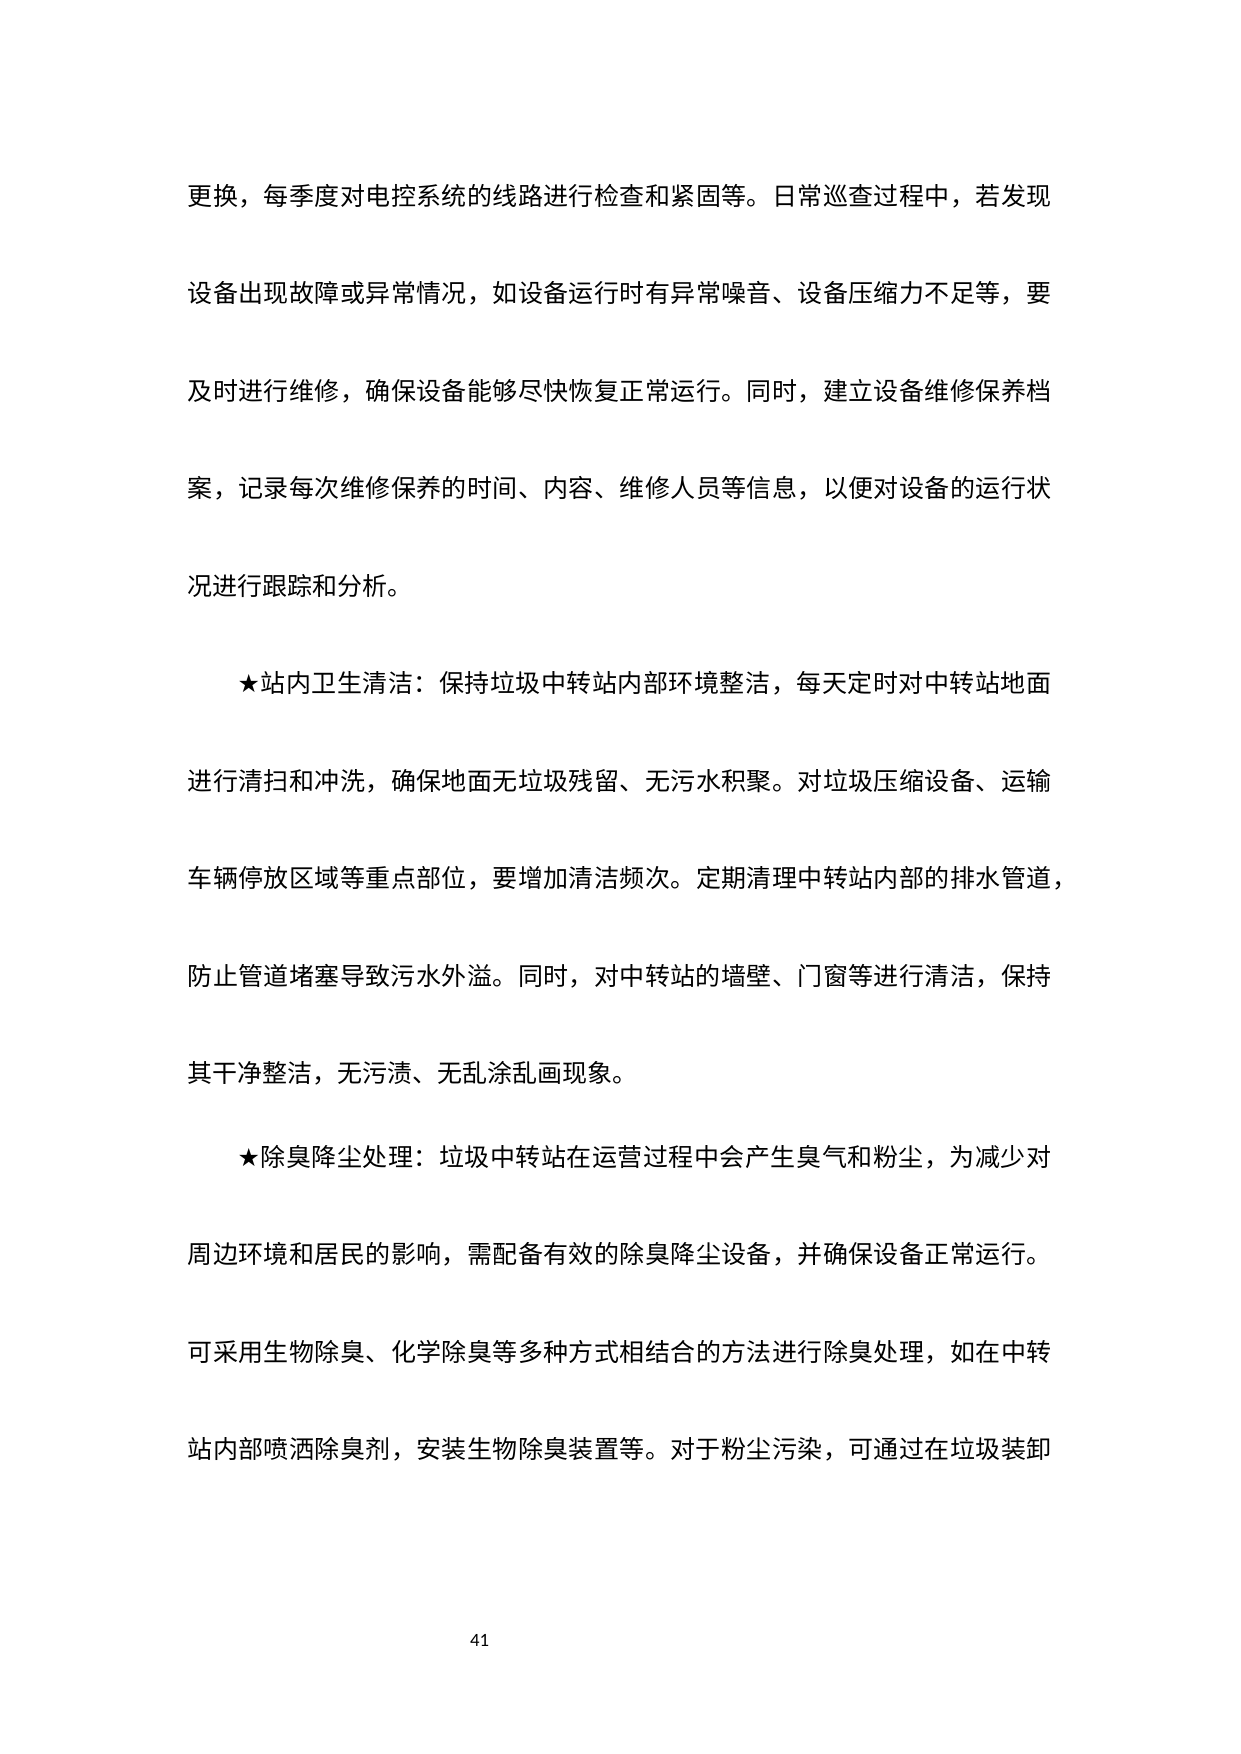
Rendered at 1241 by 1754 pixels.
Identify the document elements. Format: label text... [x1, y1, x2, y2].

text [187, 162, 1053, 617]
text ★站内卫生清洁：保持垃圾中转站内部环境整洁，每天定时对中转站地面进行清扫和冲洗，确保地面无垃圾残留、无污水积聚。对垃圾压缩设备、运输车辆停放区域等重点部位，要增加清洁频次。定期清理中转站内部的排水管道，防止管道堵塞导致污水外溢。同时，对中转站的墙壁、门窗等进行清洁，保持其干净整洁，无污渍、无乱涂乱画现象。 [187, 649, 1053, 1104]
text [187, 1123, 1053, 1480]
